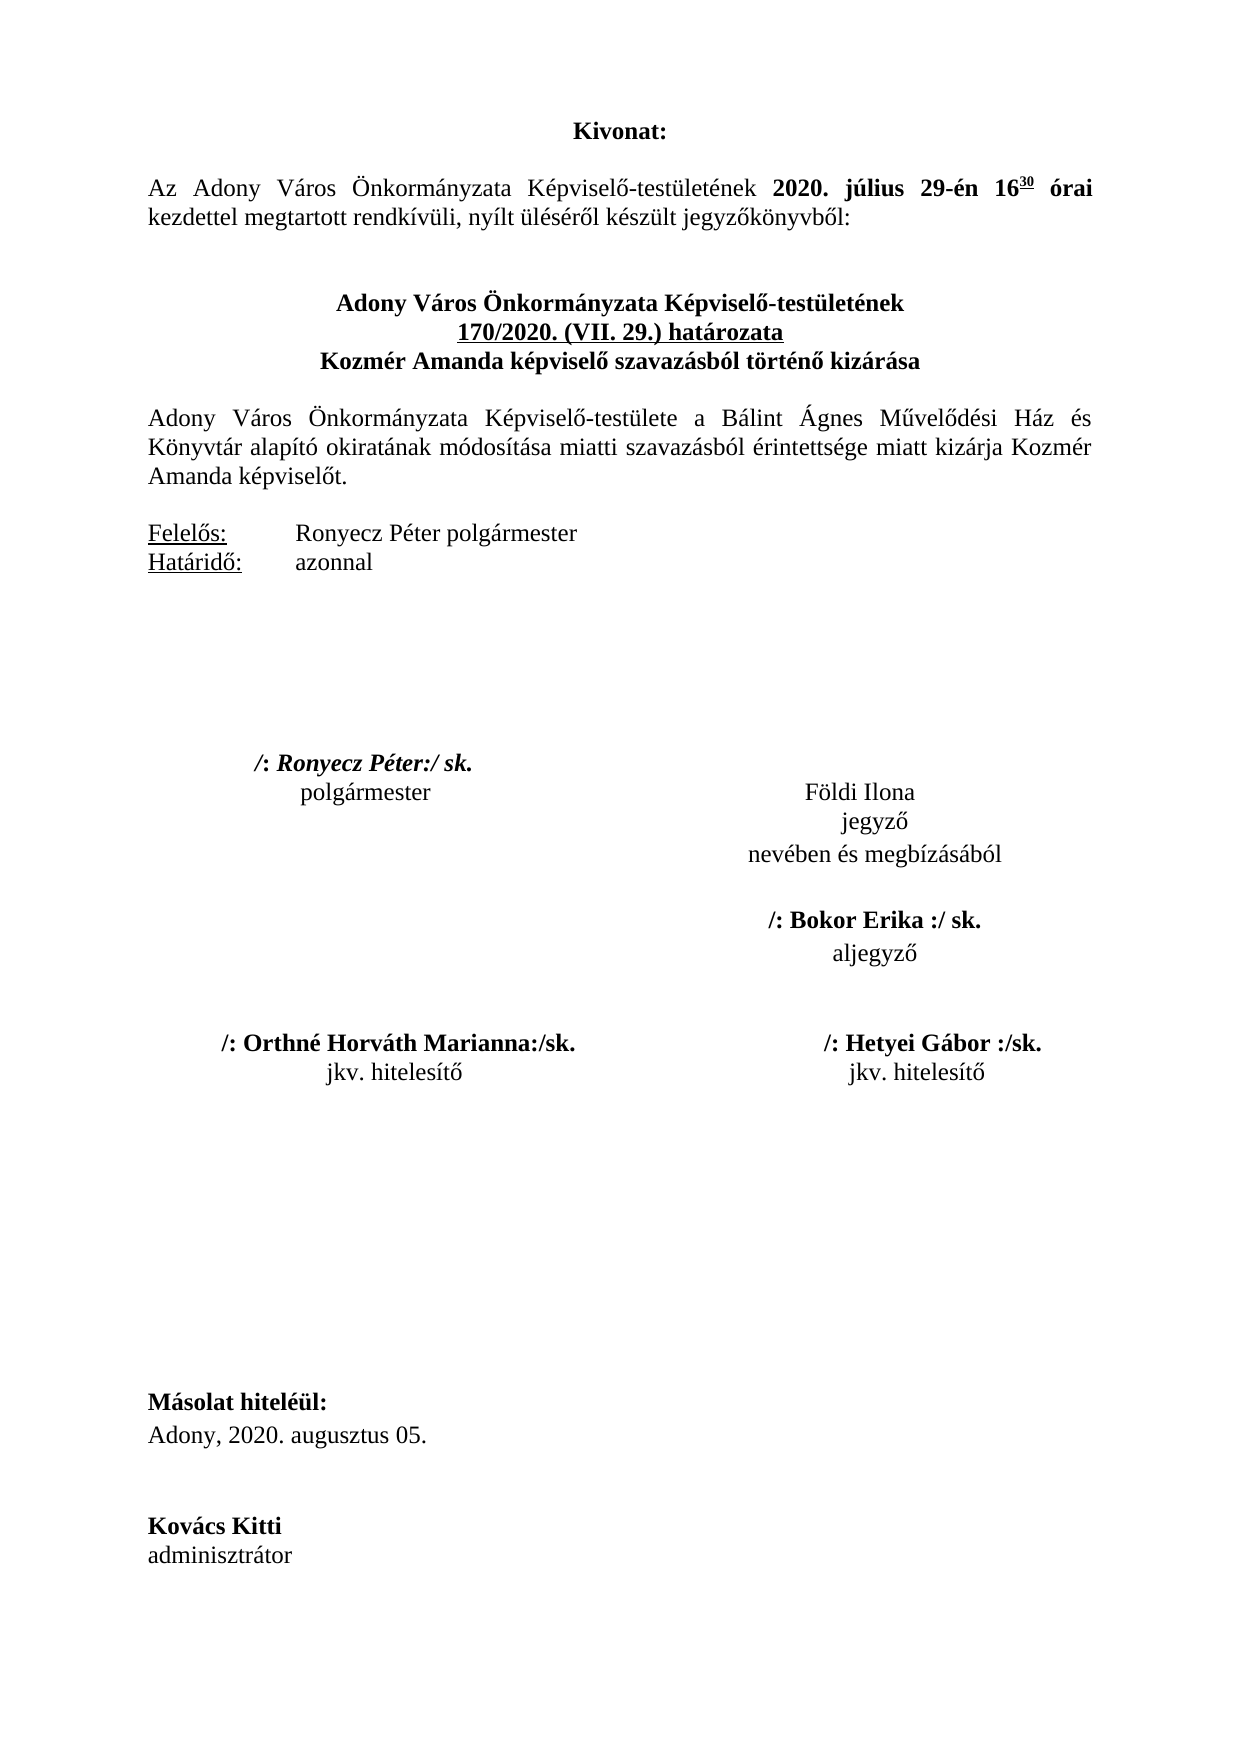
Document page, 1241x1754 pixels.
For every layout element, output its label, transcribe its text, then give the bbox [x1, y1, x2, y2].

text Másolat hiteléül: [148, 1387, 1093, 1416]
text Az Adony Város Önkormányzata Képviselő-testületének 2020. július 29-én 1630 órai kezdettel megtartott rendkívüli, nyílt üléséről készült jegyzőkönyvből: [148, 173, 1093, 231]
text /: Ronyecz Péter:/ sk. polgármester [148, 748, 583, 806]
text jegyző [657, 806, 1093, 834]
text adminisztrátor [148, 1540, 1093, 1568]
text Földi Ilona [731, 777, 1093, 806]
text /: Bokor Erika :/ sk. [657, 905, 1093, 934]
text Adony Város Önkormányzata Képviselő-testülete a Bálint Ágnes Művelődési Ház és Könyvtár alapító okiratának módosítása miatti szavazásból érintettsége miatt kizárja Kozmér Amanda képviselőt. [148, 403, 1093, 489]
text nevében és megbízásából [657, 839, 1093, 868]
text Kozmér Amanda képviselő szavazásból történő kizárása [148, 346, 1093, 374]
text Kovács Kitti [148, 1511, 1093, 1540]
text 170/2020. (VII. 29.) határozata [148, 317, 1093, 346]
text Felelős: Ronyecz Péter polgármester [148, 518, 1093, 547]
text jkv. hitelesítő jkv. hitelesítő [148, 1057, 1093, 1086]
text aljegyző [657, 938, 1093, 967]
text Kivonat: [148, 116, 1093, 144]
text /: Orthné Horváth Marianna:/sk. /: Hetyei Gábor :/sk. [221, 1028, 1093, 1057]
text Adony Város Önkormányzata Képviselő-testületének [148, 288, 1093, 317]
text Határidő: azonnal [148, 547, 1093, 576]
text Adony, 2020. augusztus 05. [148, 1420, 1093, 1449]
